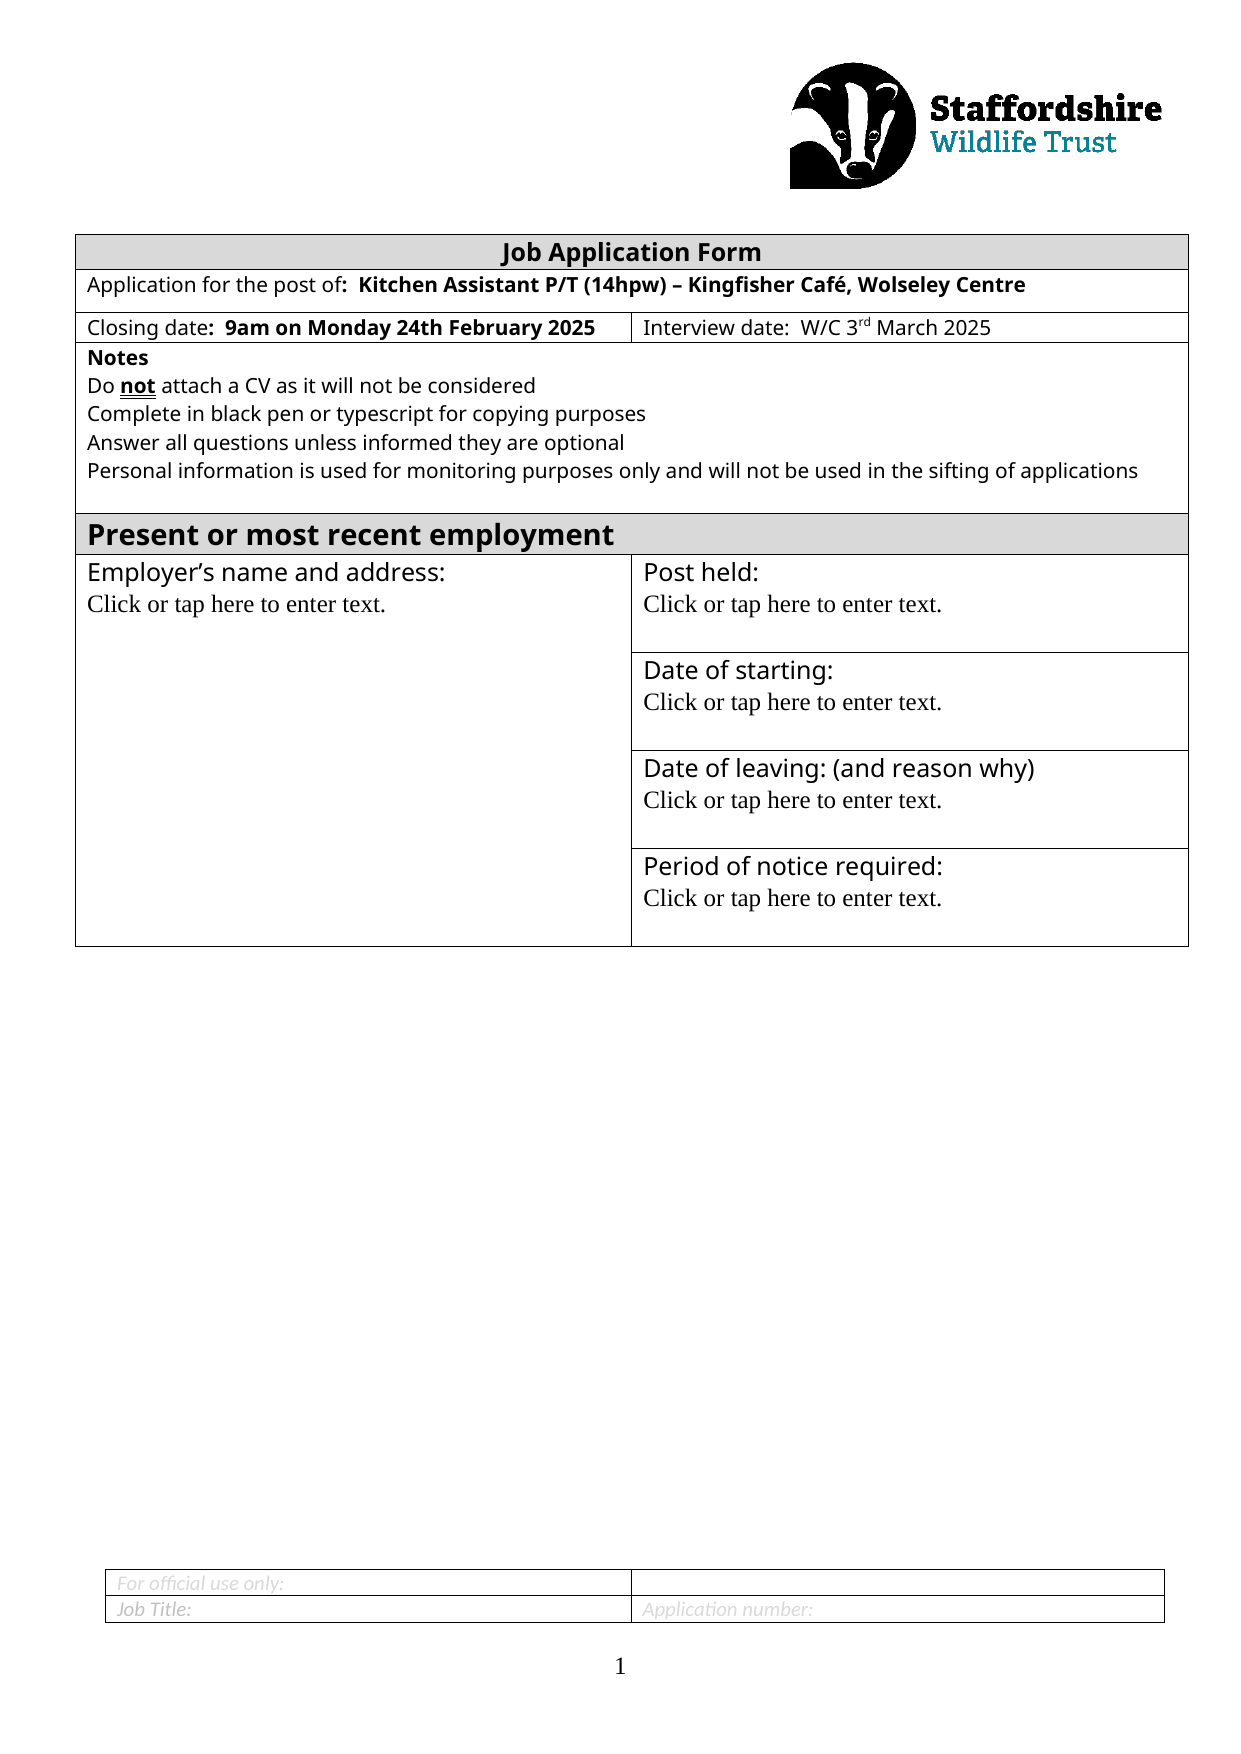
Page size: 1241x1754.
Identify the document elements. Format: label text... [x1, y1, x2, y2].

table_cell Application for the post of: Kitchen Assistant P/T (14hpw) – Kingfisher Café, Wolseley Centre [76, 270, 1188, 312]
table_cell Present or most recent employment [76, 514, 1188, 554]
table_cell Period of notice required: [632, 849, 1188, 946]
table_cell Interview date: W/C 3rd March 2025 [632, 313, 1188, 342]
picture [779, 50, 1166, 203]
table_header Job Application Form [76, 235, 1188, 269]
table_cell Post held: [632, 555, 1188, 652]
table_cell Notes Do not attach a CV as it will not be considered Complete in black pen or typescript for copying purposes Answer all questions unless informed they are optional Personal information is used for monitoring purposes only and will not be used in the sifting of applications [76, 343, 1188, 513]
table_cell Date of starting: [632, 653, 1188, 750]
table_cell Closing date: 9am on Monday 24th February 2025 [76, 313, 631, 342]
table_cell Employer’s name and address: [76, 555, 631, 946]
table_cell Date of leaving: (and reason why) [632, 751, 1188, 848]
